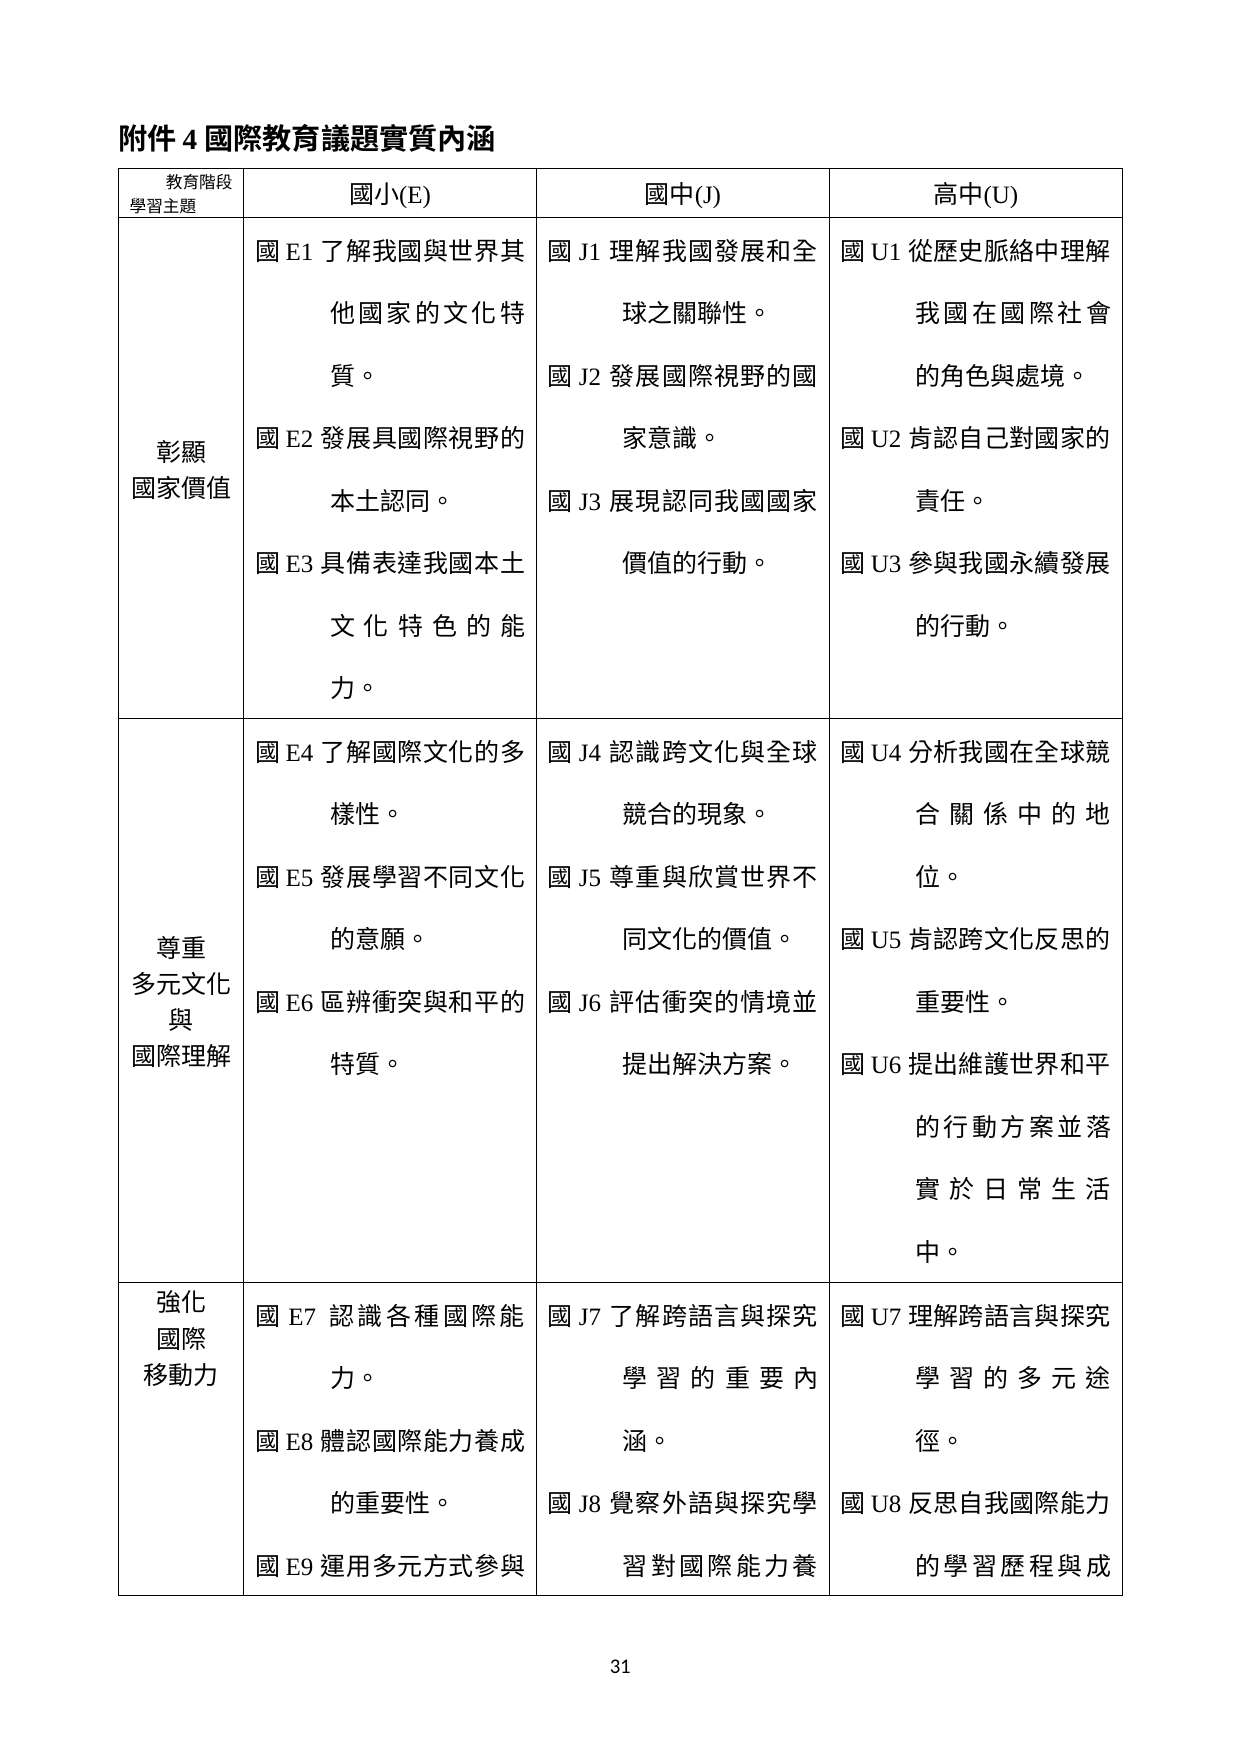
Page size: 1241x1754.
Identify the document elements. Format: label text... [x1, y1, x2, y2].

table_cell 國U4 分析我國在全球競合關係中的地位。 國U5 肯認跨文化反思的重要性。 國U6 提出維護世界和平的行動方案並落實於日常生活中。 [830, 719, 1122, 1282]
table_cell 強化 國際 移動力 [119, 1283, 243, 1595]
table_header 教育階段 學習主題 [119, 169, 243, 217]
table_cell 尊重 多元文化與 國際理解 [119, 719, 243, 1282]
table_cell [244, 1283, 536, 1595]
table_cell 國U1 從歷史脈絡中理解我國在國際社會的角色與處境。 國U2 肯認自己對國家的責任。 國U3 參與我國永續發展的行動。 [830, 218, 1122, 718]
table_header 高中(U) [830, 169, 1122, 217]
table_header 國中(J) [537, 169, 829, 217]
table_cell 彰顯 國家價值 [119, 218, 243, 718]
table_cell 國J1 理解我國發展和全球之關聯性。 國J2 發展國際視野的國家意識。 國J3 展現認同我國國家價值的行動。 [537, 218, 829, 718]
table_cell 國E1 了解我國與世界其他國家的文化特質。 國E2 發展具國際視野的本土認同。 國E3 具備表達我國本土文化特色的能力。 [244, 218, 536, 718]
table_header 國小(E) [244, 169, 536, 217]
text 附件4 國際教育議題實質內涵 [118, 105, 1122, 168]
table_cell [830, 1283, 1122, 1595]
table_cell 國E4 了解國際文化的多樣性。 國E5 發展學習不同文化的意願。 國E6 區辨衝突與和平的特質。 [244, 719, 536, 1282]
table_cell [537, 1283, 829, 1595]
table_cell 國J4 認識跨文化與全球競合的現象。 國J5 尊重與欣賞世界不同文化的價值。 國J6 評估衝突的情境並提出解決方案。 [537, 719, 829, 1282]
